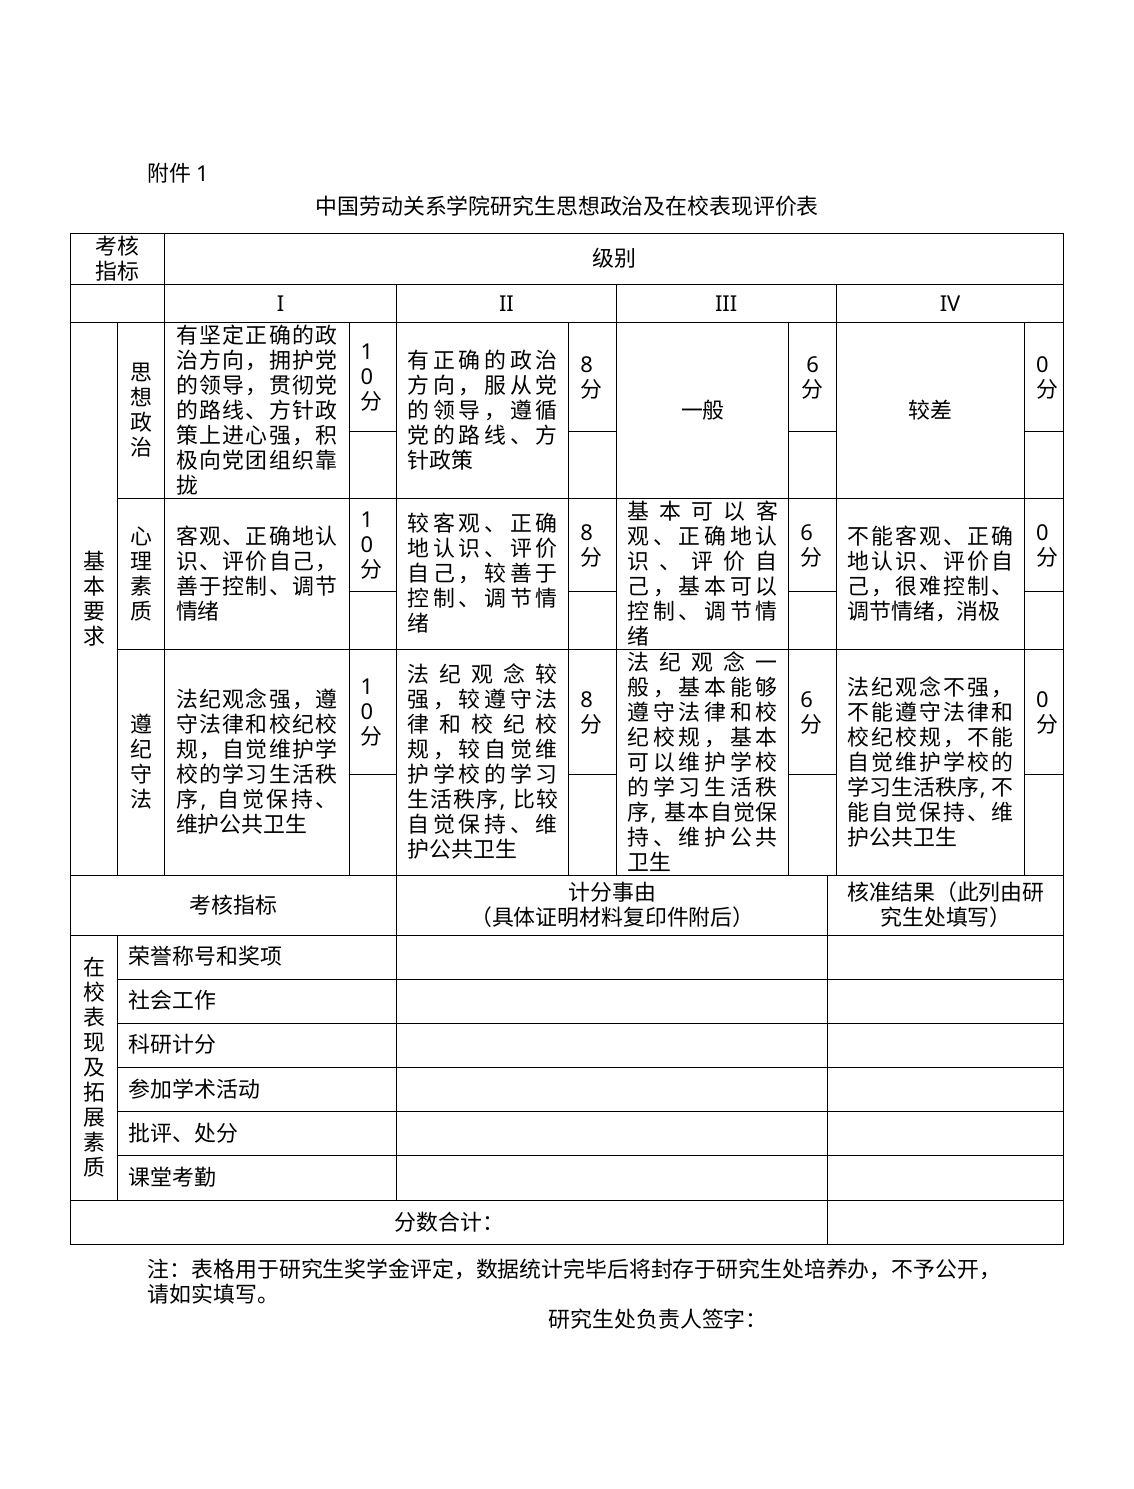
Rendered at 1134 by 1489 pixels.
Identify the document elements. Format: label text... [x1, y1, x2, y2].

table_cell 有坚定正确的政治方向，拥护党的领导，贯彻党的路线、方针政策上进心强，积极向党团组织靠拢 [165, 323, 349, 498]
table_cell III [617, 285, 836, 322]
text 研究生处负责人签字： [148, 1307, 986, 1332]
text 注：表格用于研究生奖学金评定，数据统计完毕后将封存于研究生处培养办，不予公开，请如实填写。 [148, 1257, 986, 1307]
table_cell 在校表现及拓展素质 [71, 936, 117, 1200]
table_cell [1025, 592, 1063, 649]
table_cell [397, 1068, 827, 1111]
table_cell [397, 1024, 827, 1067]
table_cell 考核指标 [71, 876, 396, 934]
table_cell 法纪观念不强，不能遵守法律和校纪校规，不能自觉维护学校的学习生活秩序, 不能自觉保持、维护公共卫生 [837, 650, 1024, 875]
text 附件1 [148, 148, 986, 189]
table_cell 基本要求 [71, 323, 117, 875]
table_header 级别 [165, 234, 1063, 284]
table_cell 10分 [350, 499, 396, 591]
table_cell [828, 1201, 1063, 1244]
table_cell [789, 432, 836, 498]
table_cell [569, 432, 616, 498]
table_cell [397, 980, 827, 1023]
table_cell 荣誉称号和奖项 [118, 936, 396, 978]
table_cell 6分 [789, 323, 836, 431]
table_cell [350, 775, 396, 875]
table_cell 一般 [617, 323, 788, 498]
table_cell 核准结果（此列由研究生处填写） [828, 876, 1063, 934]
table_cell [397, 936, 827, 978]
table_cell [350, 592, 396, 649]
table_cell 8分 [569, 499, 616, 591]
table_cell 不能客观、正确地认识、评价自己，很难控制、调节情绪，消极 [837, 499, 1024, 649]
table_cell 心理素质 [118, 499, 164, 649]
table_cell [789, 775, 836, 875]
table_cell 批评、处分 [118, 1112, 396, 1155]
table_cell IV [837, 285, 1063, 322]
table_cell [569, 775, 616, 875]
table_header 考核 指标 [71, 234, 164, 284]
table_cell 10分 [350, 650, 396, 773]
table_cell [1025, 775, 1063, 875]
table_cell [350, 432, 396, 498]
table_cell I [165, 285, 396, 322]
table_cell 6分 [789, 499, 836, 591]
table_cell 8分 [569, 323, 616, 431]
table_cell 课堂考勤 [118, 1156, 396, 1200]
table_cell [397, 1156, 827, 1200]
table_cell 法纪观念强，遵守法律和校纪校规，自觉维护学校的学习生活秩序, 自觉保持、维护公共卫生 [165, 650, 349, 875]
table_cell 参加学术活动 [118, 1068, 396, 1111]
table_cell [569, 592, 616, 649]
table_cell II [397, 285, 616, 322]
table_cell 思想政治 [118, 323, 164, 498]
table_cell [397, 1112, 827, 1155]
table_cell [828, 936, 1063, 978]
table_cell 较差 [837, 323, 1024, 498]
table_cell [828, 1024, 1063, 1067]
table_cell 客观、正确地认识、评价自己，善于控制、调节情绪 [165, 499, 349, 649]
table_cell 法纪观念一般，基本能够遵守法律和校纪校规，基本可以维护学校的学习生活秩序, 基本自觉保持、维护公共卫生 [617, 650, 788, 875]
table_cell [828, 1156, 1063, 1200]
table_cell 分数合计： [71, 1201, 827, 1244]
table_cell 0分 [1025, 323, 1063, 431]
table_cell 8分 [569, 650, 616, 773]
table_cell [828, 1112, 1063, 1155]
table_cell 科研计分 [118, 1024, 396, 1067]
table_cell 社会工作 [118, 980, 396, 1023]
table_cell [71, 285, 164, 322]
table_cell 10分 [350, 323, 396, 431]
table_cell [828, 1068, 1063, 1111]
table_cell [1025, 432, 1063, 498]
table_cell 0分 [1025, 650, 1063, 773]
table_cell [789, 592, 836, 649]
table_cell 6分 [789, 650, 836, 773]
table_cell 遵纪守法 [118, 650, 164, 875]
table_cell 0分 [1025, 499, 1063, 591]
table_cell 较客观、正确地认识、评价自己，较善于控制、调节情绪 [397, 499, 568, 649]
table_cell [828, 980, 1063, 1023]
table_cell 法纪观念较强，较遵守法律和校纪校规，较自觉维护学校的学习生活秩序, 比较自觉保持、维护公共卫生 [397, 650, 568, 875]
table_cell 有正确的政治方向，服从党的领导，遵循党的路线、方针政策 [397, 323, 568, 498]
text 中国劳动关系学院研究生思想政治及在校表现评价表 [148, 189, 986, 221]
table_cell 基本可以客观、正确地认识、评价自己，基本可以控制、调节情绪 [617, 499, 788, 649]
table_cell 计分事由 （具体证明材料复印件附后） [397, 876, 827, 934]
